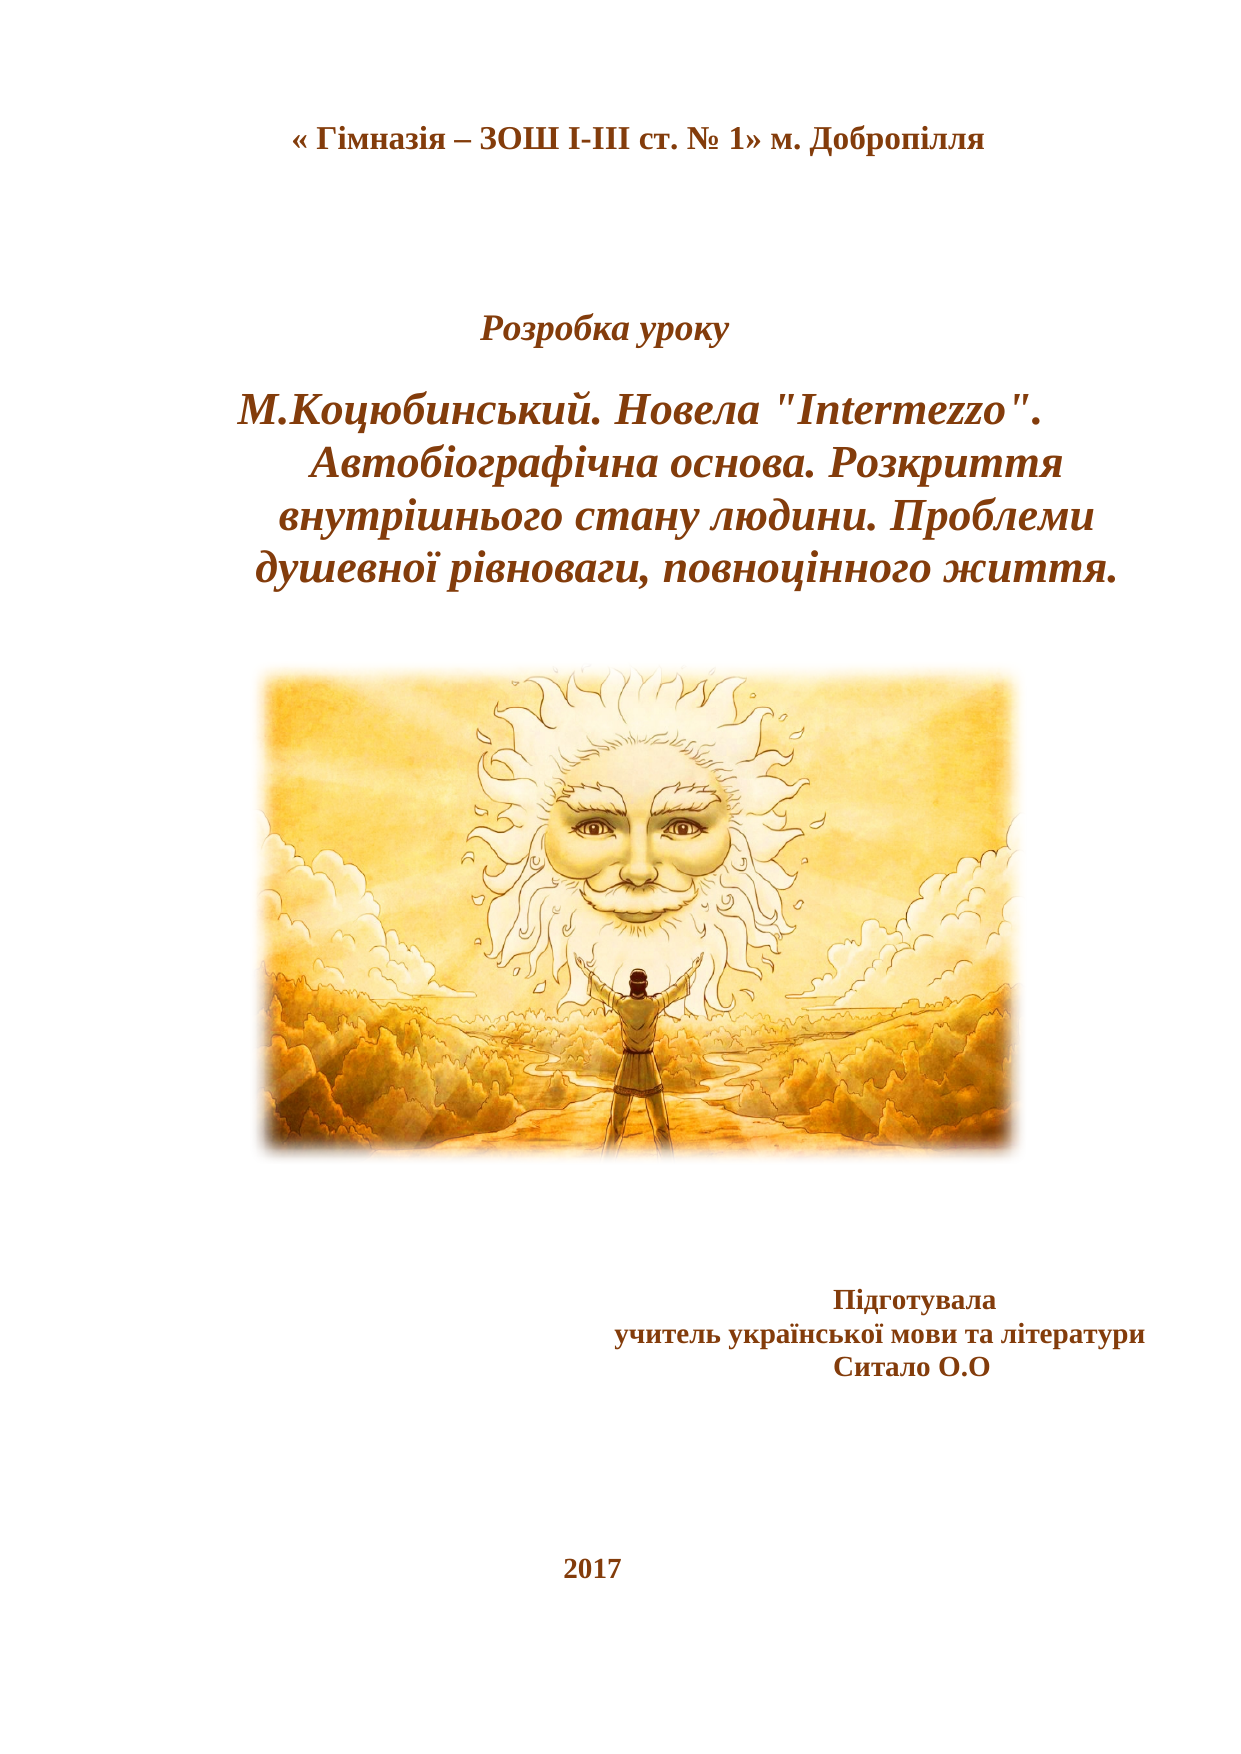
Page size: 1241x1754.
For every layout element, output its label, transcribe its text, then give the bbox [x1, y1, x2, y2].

text Розробка уроку [133, 305, 1152, 348]
text Ситало О.О [133, 1349, 1152, 1383]
text Підготувала [133, 1282, 1152, 1316]
text « Гімназія – ЗОШ І-ІІІ ст. № 1» м. Добропілля [133, 118, 1152, 156]
picture [278, 689, 999, 1137]
text М.Коцюбинський. Новела "Intermezzo". Автобіографічна основа. Розкриття внутрішнього стану людини. Проблеми душевної рівноваги, повноцінного життя. [133, 382, 1152, 592]
text 2017 [133, 1551, 1152, 1584]
text учитель української мови та літератури [133, 1316, 1152, 1349]
